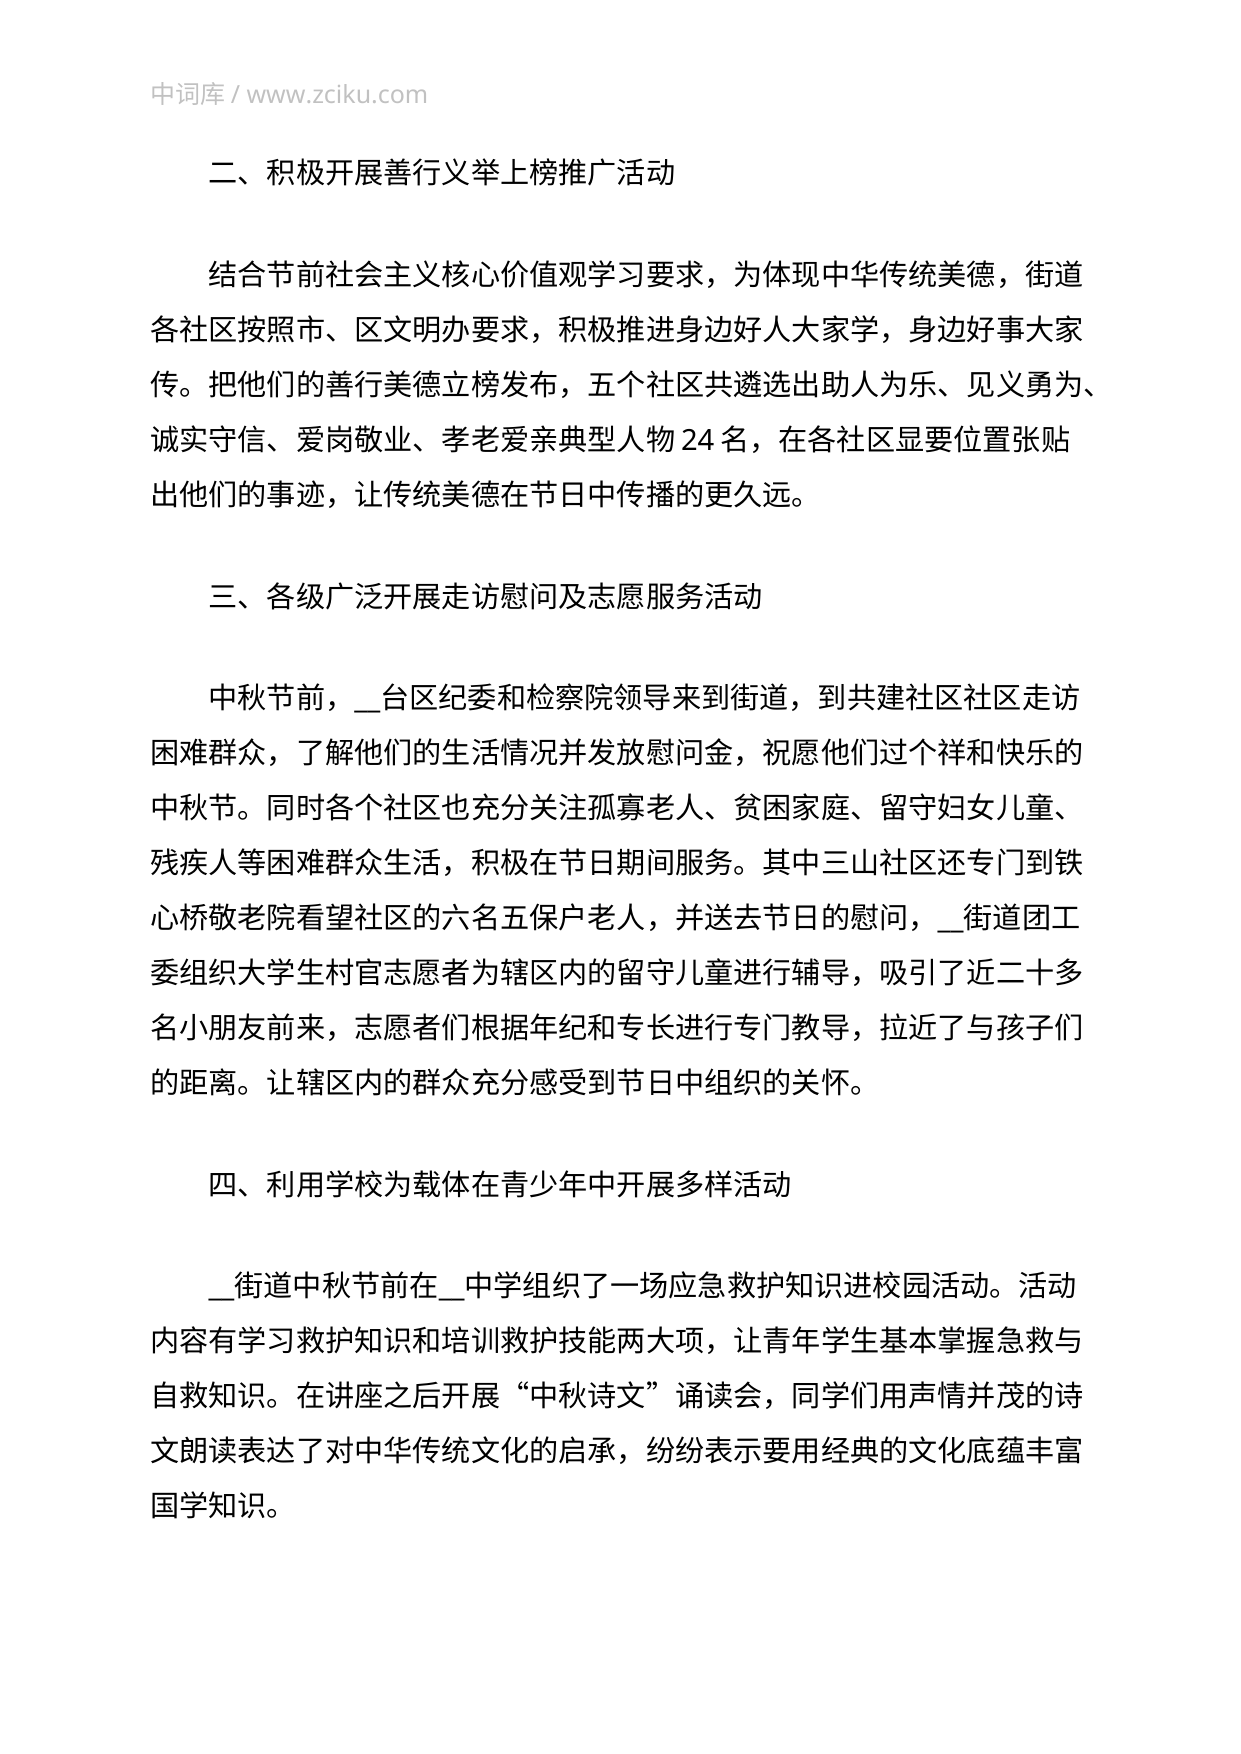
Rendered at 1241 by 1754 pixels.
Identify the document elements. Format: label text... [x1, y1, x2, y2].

text 结合节前社会主义核心价值观学习要求，为体现中华传统美德，街道各社区按照市、区文明办要求，积极推进身边好人大家学，身边好事大家传。把他们的善行美德立榜发布，五个社区共遴选出助人为乐、见义勇为、诚实守信、爱岗敬业、孝老爱亲典型人物24名，在各社区显要位置张贴出他们的事迹，让传统美德在节日中传播的更久远。 [150, 252, 1090, 514]
text __街道中秋节前在__中学组织了一场应急救护知识进校园活动。活动内容有学习救护知识和培训救护技能两大项，让青年学生基本掌握急救与自救知识。在讲座之后开展“中秋诗文”诵读会，同学们用声情并茂的诗文朗读表达了对中华传统文化的启承，纷纷表示要用经典的文化底蕴丰富国学知识。 [150, 1263, 1090, 1525]
text 中秋节前，__台区纪委和检察院领导来到街道，到共建社区社区走访困难群众，了解他们的生活情况并发放慰问金，祝愿他们过个祥和快乐的中秋节。同时各个社区也充分关注孤寡老人、贫困家庭、留守妇女儿童、残疾人等困难群众生活，积极在节日期间服务。其中三山社区还专门到铁心桥敬老院看望社区的六名五保户老人，并送去节日的慰问，__街道团工委组织大学生村官志愿者为辖区内的留守儿童进行辅导，吸引了近二十多名小朋友前来，志愿者们根据年纪和专长进行专门教导，拉近了与孩子们的距离。让辖区内的群众充分感受到节日中组织的关怀。 [150, 675, 1090, 1102]
text 三、各级广泛开展走访慰问及志愿服务活动 [150, 573, 1090, 616]
text 二、积极开展善行义举上榜推广活动 [150, 150, 1090, 192]
text 四、利用学校为载体在青少年中开展多样活动 [150, 1161, 1090, 1203]
